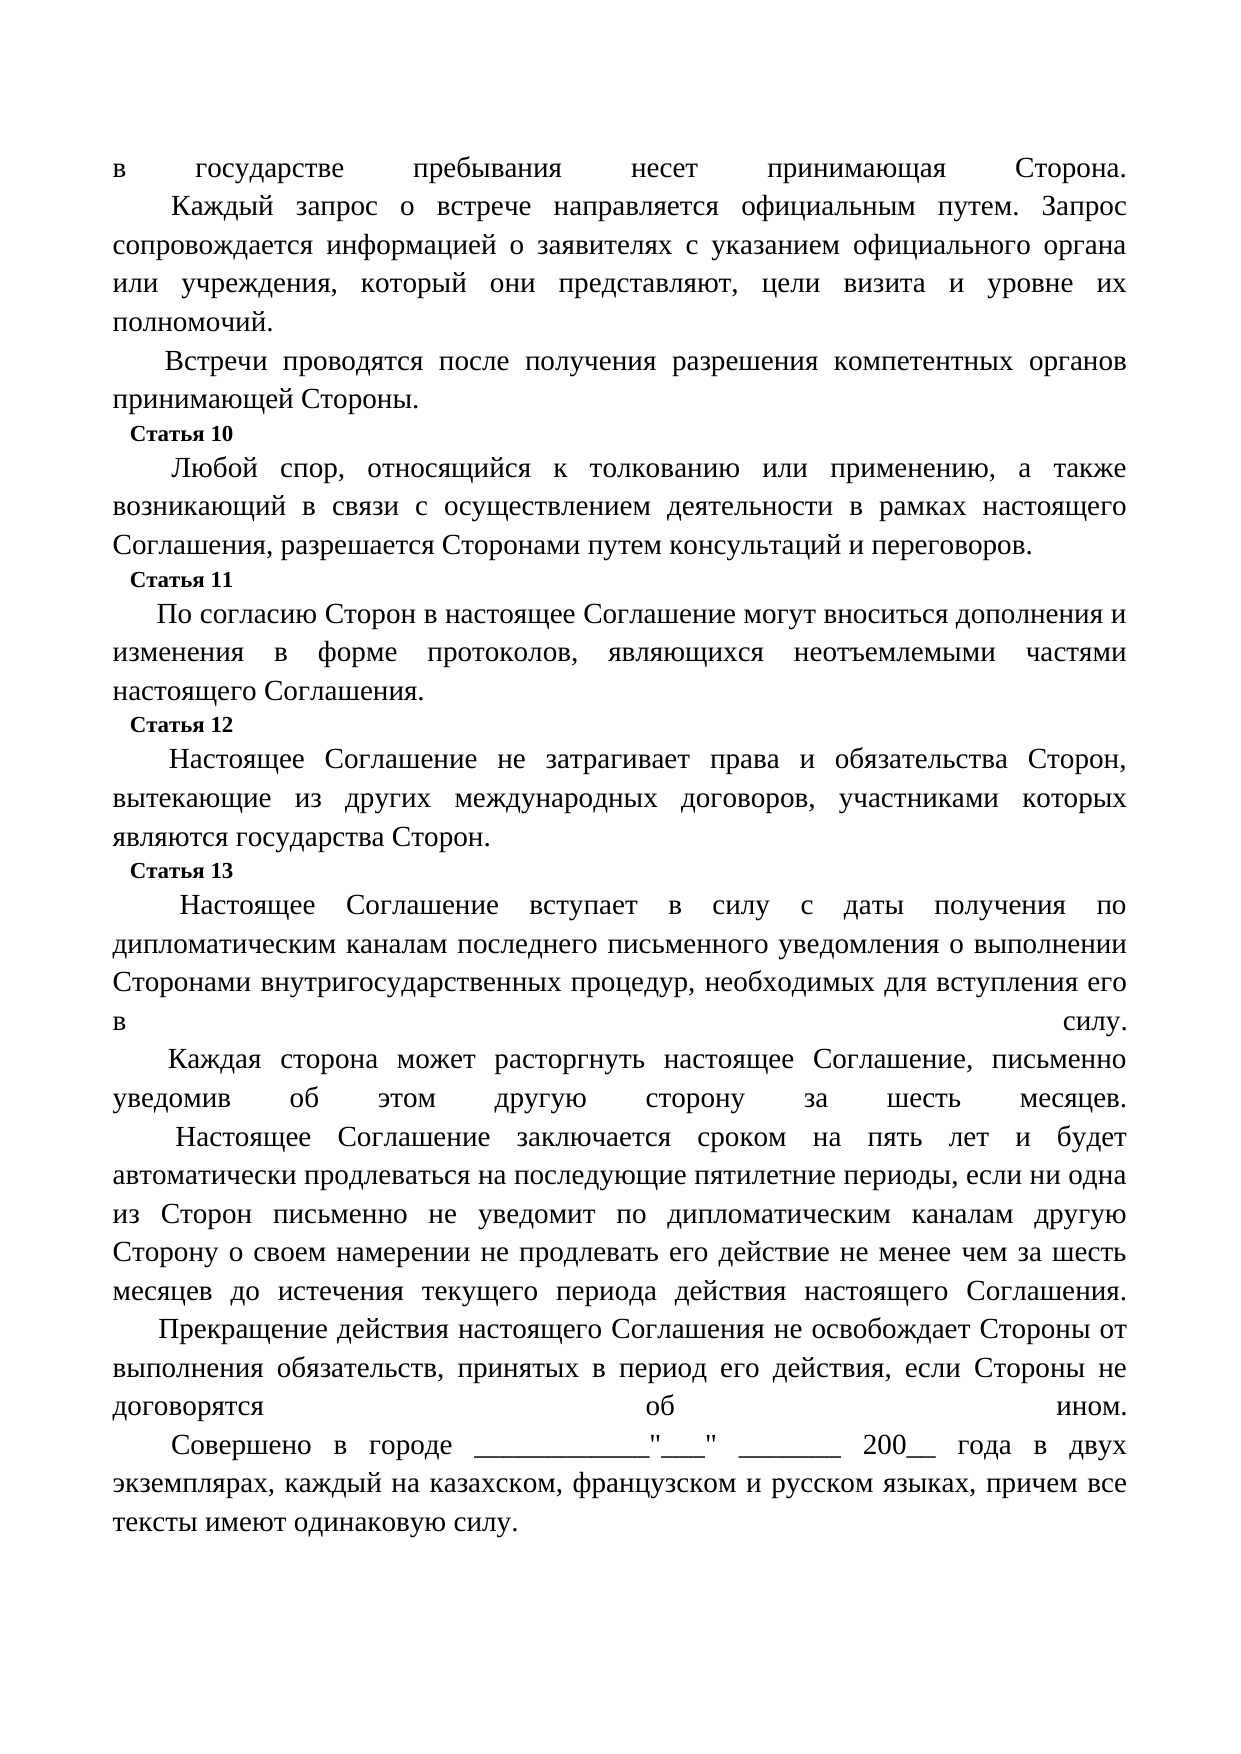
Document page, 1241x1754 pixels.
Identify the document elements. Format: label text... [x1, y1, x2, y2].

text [112, 150, 1128, 415]
text Статья 10 [112, 420, 1128, 446]
text Статья 13 [112, 857, 1128, 884]
text Статья 12 [112, 711, 1128, 738]
text Настоящее Соглашение вступает в силу с даты получения по дипломатическим каналам последнего письменного уведомления о выполнении Сторонами внутригосударственных процедур, необходимых для вступления его в силу. Каждая сторона может расторгнуть настоящее Соглашение, письменно уведомив об этом другую сторону за шесть месяцев. Настоящее Соглашение заключается сроком на пять лет и будет автоматически продлеваться на последующие пятилетние периоды, если ни одна из Сторон письменно не уведомит по дипломатическим каналам другую Сторону о своем намерении не продлевать его действие не менее чем за шесть месяцев до истечения текущего периода действия настоящего Соглашения. Прекращение действия настоящего Соглашения не освобождает Стороны от выполнения обязательств, принятых в период его действия, если Стороны не договорятся об ином. Совершено в городе ____________"___" _______ 200__ года в двух экземплярах, каждый на казахском, французском и русском языках, причем все тексты имеют одинаковую силу. [112, 887, 1128, 1538]
text По согласию Сторон в настоящее Соглашение могут вноситься дополнения и изменения в форме протоколов, являющихся неотъемлемыми частями настоящего Соглашения. [112, 596, 1128, 706]
text Настоящее Соглашение не затрагивает права и обязательства Сторон, вытекающие из других международных договоров, участниками которых являются государства Сторон. [112, 742, 1128, 852]
text Любой спор, относящийся к толкованию или применению, а также возникающий в связи с осуществлением деятельности в рамках настоящего Соглашения, разрешается Сторонами путем консультаций и переговоров. [112, 450, 1128, 561]
text Статья 11 [112, 566, 1128, 592]
